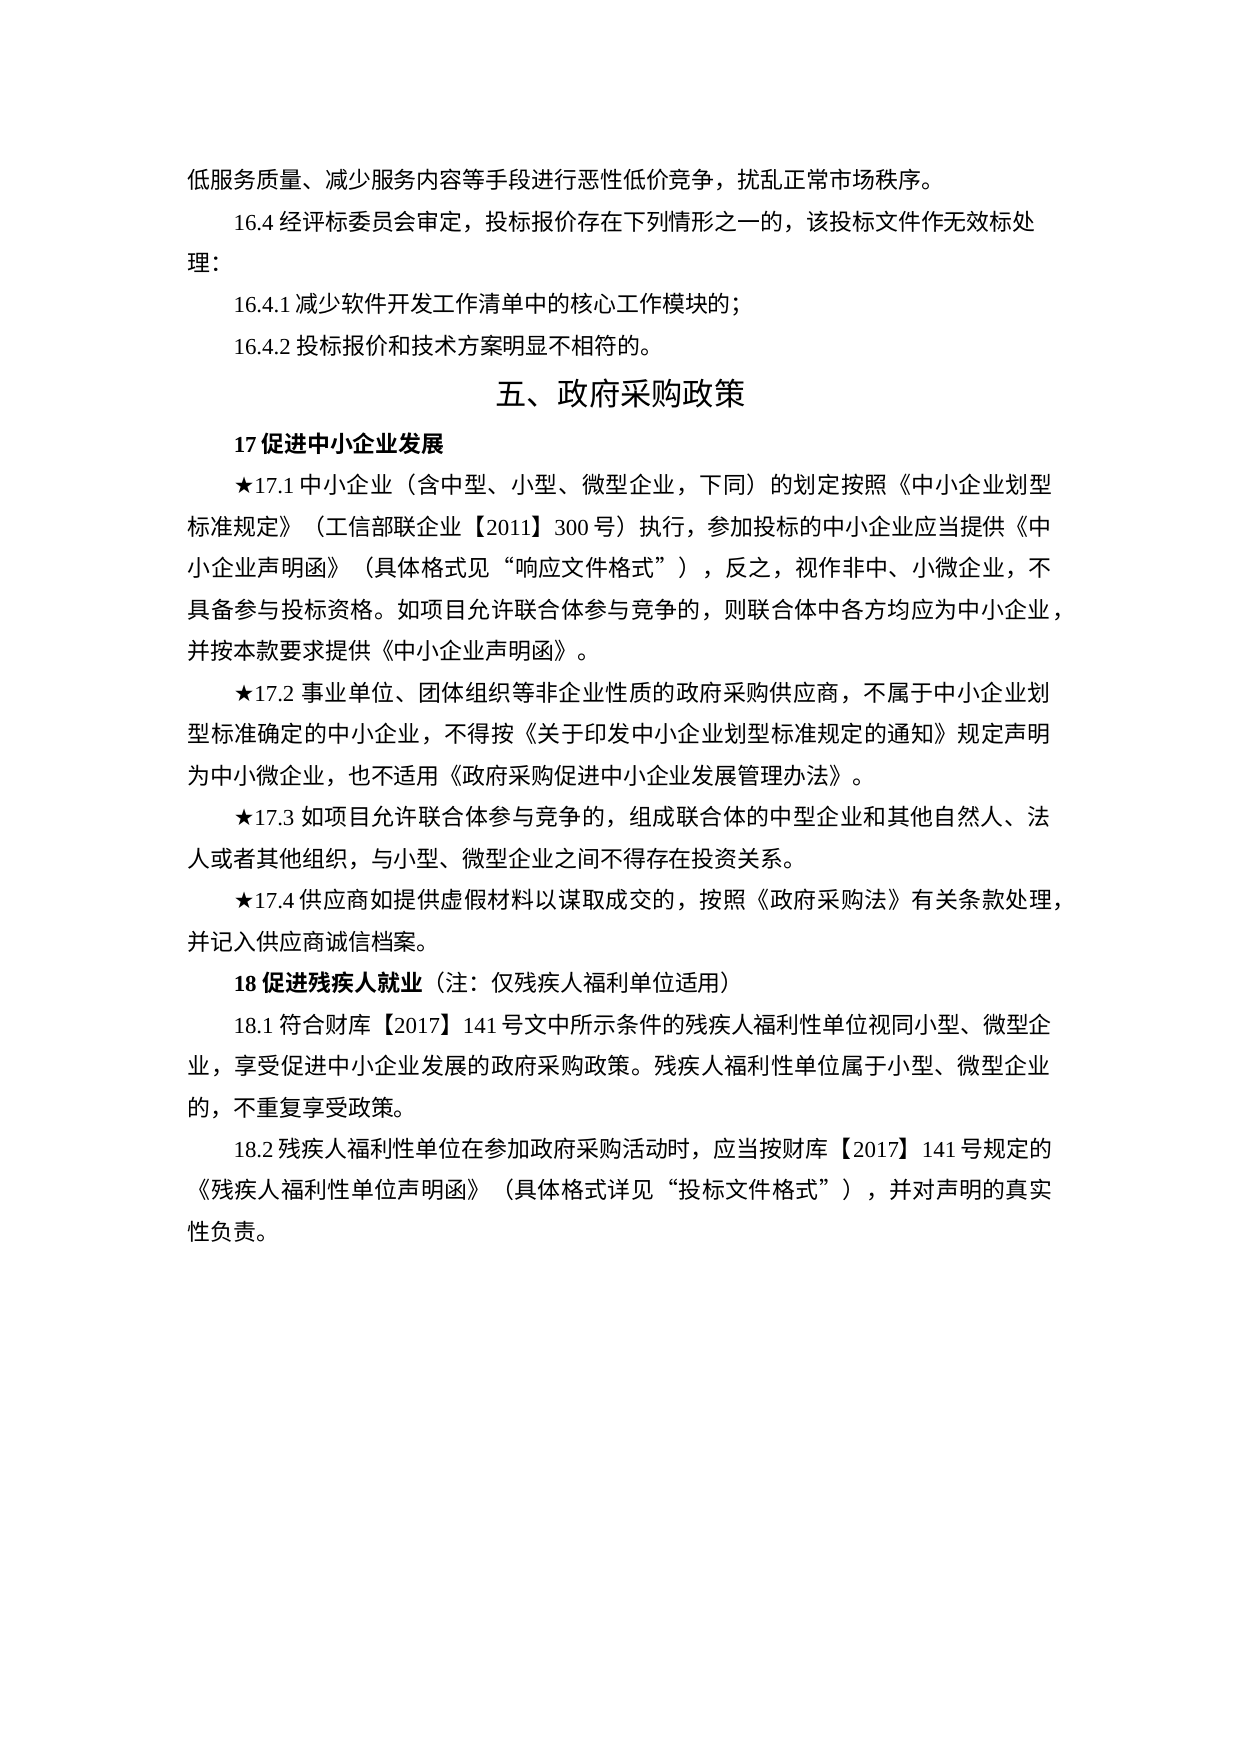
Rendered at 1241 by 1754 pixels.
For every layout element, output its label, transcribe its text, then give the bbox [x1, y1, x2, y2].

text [187, 162, 1053, 195]
text ★17.3 如项目允许联合体参与竞争的，组成联合体的中型企业和其他自然人、法人或者其他组织，与小型、微型企业之间不得存在投资关系。 [187, 799, 1053, 874]
text 18.1 符合财库【2017】141号文中所示条件的残疾人福利性单位视同小型、微型企业，享受促进中小企业发展的政府采购政策。残疾人福利性单位属于小型、微型企业的，不重复享受政策。 [187, 1007, 1053, 1123]
text 16.4.1减少软件开发工作清单中的核心工作模块的； [187, 286, 1053, 319]
list 政府采购政策 [187, 369, 1053, 414]
text 18 促进残疾人就业（注：仅残疾人福利单位适用） [187, 965, 1053, 998]
text 17促进中小企业发展 [187, 426, 1053, 459]
text 16.4.2 投标报价和技术方案明显不相符的。 [187, 328, 1053, 361]
text 16.4 经评标委员会审定，投标报价存在下列情形之一的，该投标文件作无效标处理： [187, 203, 1053, 278]
text ★17.2 事业单位、团体组织等非企业性质的政府采购供应商，不属于中小企业划型标准确定的中小企业，不得按《关于印发中小企业划型标准规定的通知》规定声明为中小微企业，也不适用《政府采购促进中小企业发展管理办法》。 [187, 674, 1053, 791]
text 18.2残疾人福利性单位在参加政府采购活动时，应当按财库【2017】141号规定的《残疾人福利性单位声明函》（具体格式详见“投标文件格式”），并对声明的真实性负责。 [187, 1131, 1053, 1247]
text ★17.1中小企业（含中型、小型、微型企业，下同）的划定按照《中小企业划型标准规定》（工信部联企业【2011】300号）执行，参加投标的中小企业应当提供《中小企业声明函》（具体格式见“响应文件格式”），反之，视作非中、小微企业，不具备参与投标资格。如项目允许联合体参与竞争的，则联合体中各方均应为中小企业，并按本款要求提供《中小企业声明函》。 [187, 467, 1053, 666]
text ★17.4供应商如提供虚假材料以谋取成交的，按照《政府采购法》有关条款处理，并记入供应商诚信档案。 [187, 882, 1053, 957]
